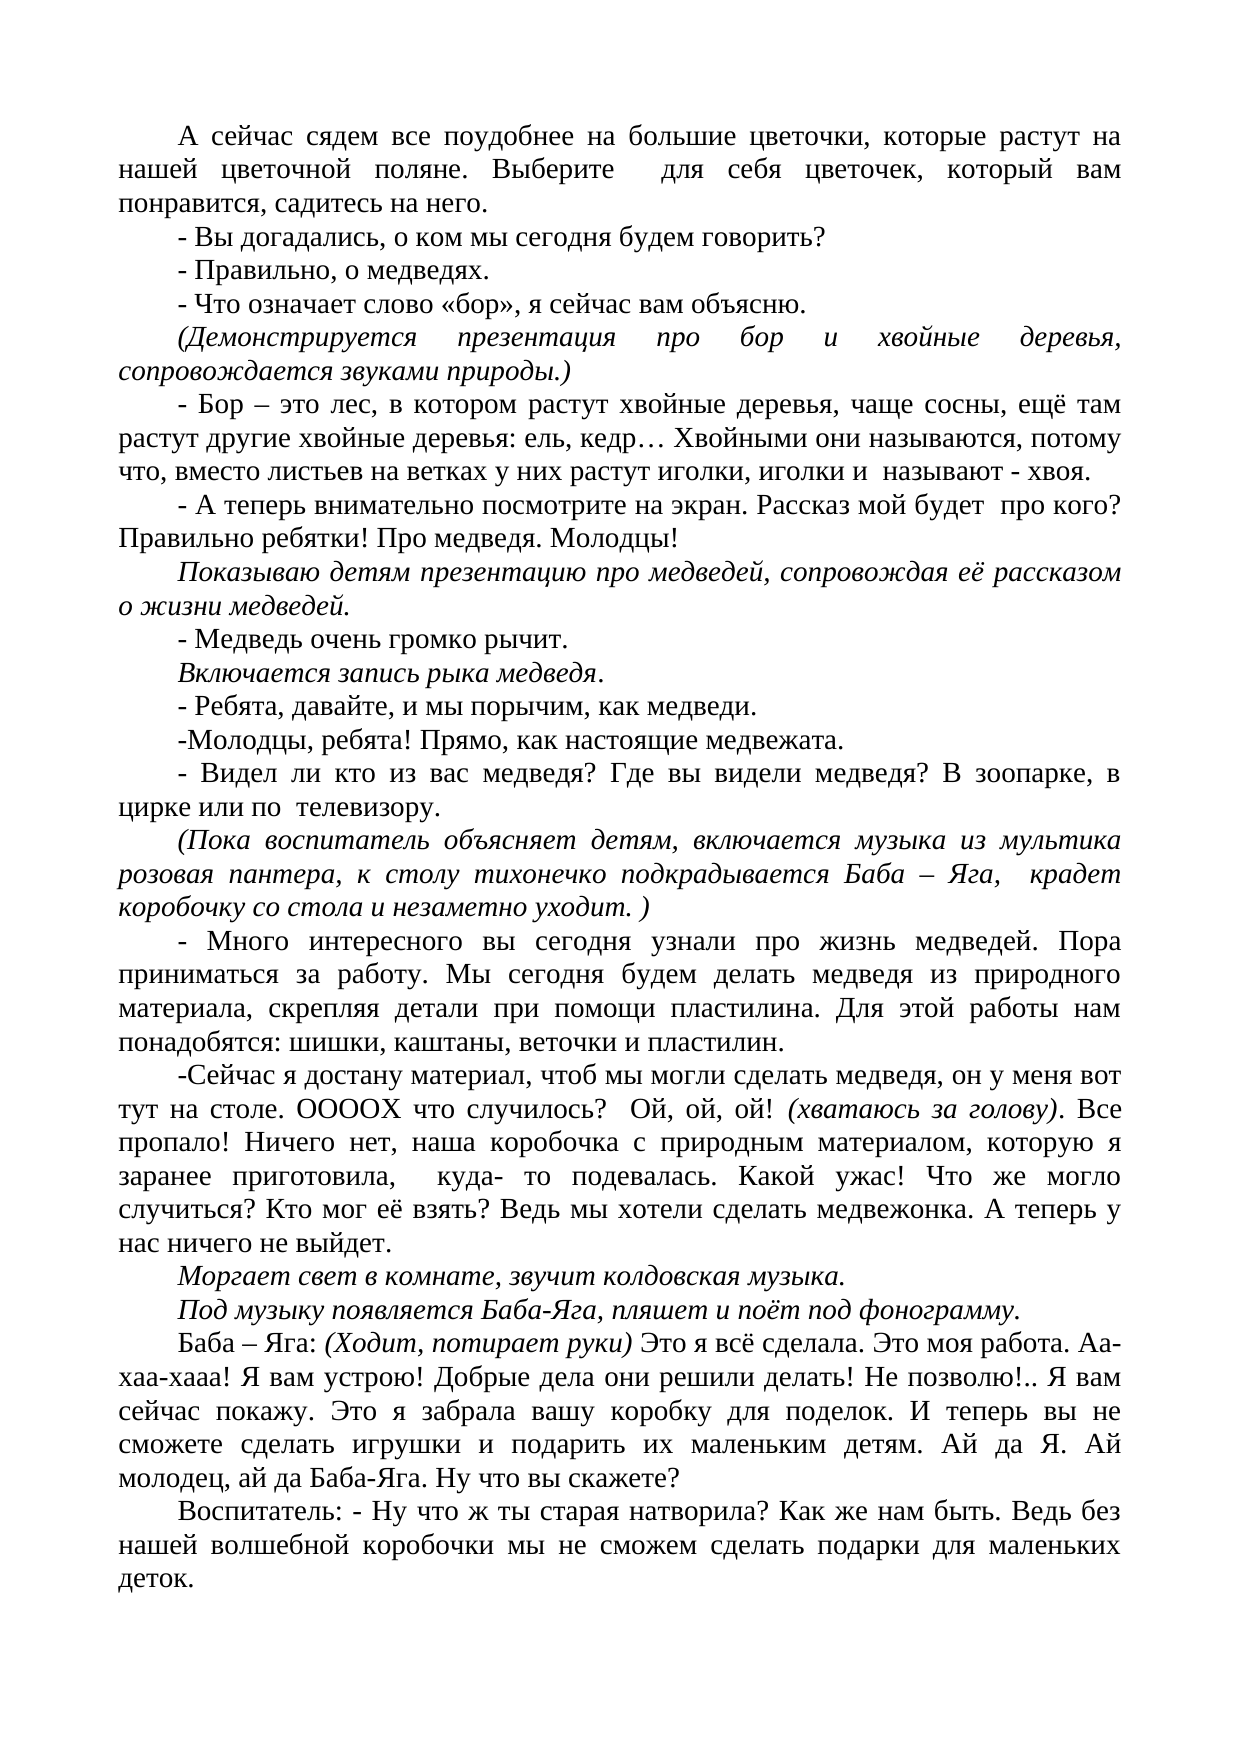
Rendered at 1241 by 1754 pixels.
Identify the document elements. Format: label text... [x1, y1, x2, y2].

text - Что означает слово «бор», я сейчас вам объясню. [118, 286, 1122, 319]
text Воспитатель: - Ну что ж ты старая натворила? Как же нам быть. Ведь без нашей волшебной коробочки мы не сможем сделать подарки для маленьких деток. [118, 1493, 1122, 1594]
text Баба – Яга: (Ходит, потирает руки) Это я всё сделала. Это моя работа. Аа-хаа-хааа! Я вам устрою! Добрые дела они решили делать! Не позволю!.. Я вам сейчас покажу. Это я забрала вашу коробку для поделок. И теперь вы не сможете сделать игрушки и подарить их маленьким детям. Ай да Я. Ай молодец, ай да Баба-Яга. Ну что вы скажете? [118, 1326, 1122, 1493]
text - Правильно, о медведях. [118, 252, 1122, 286]
text - Видел ли кто из вас медведя? Где вы видели медведя? В зоопарке, в цирке или по телевизору. [118, 755, 1122, 822]
text - Много интересного вы сегодня узнали про жизнь медведей. Пора приниматься за работу. Мы сегодня будем делать медведя из природного материала, скрепляя детали при помощи пластилина. Для этой работы нам понадобятся: шишки, каштаны, веточки и пластилин. [118, 923, 1122, 1057]
text - Вы догадались, о ком мы сегодня будем говорить? [118, 219, 1122, 252]
text Показываю детям презентацию про медведей, сопровождая её рассказом о жизни медведей. [118, 554, 1122, 621]
text (Демонстрируется презентация про бор и хвойные деревья, сопровождается звуками природы.) [118, 319, 1122, 386]
text А сейчас сядем все поудобнее на большие цветочки, которые растут на нашей цветочной поляне. Выберите для себя цветочек, который вам понравится, садитесь на него. [118, 118, 1122, 219]
text -Сейчас я достану материал, чтоб мы могли сделать медведя, он у меня вот тут на столе. ООООХ что случилось? Ой, ой, ой! (хватаюсь за голову). Все пропало! Ничего нет, наша коробочка с природным материалом, которую я заранее приготовила, куда- то подевалась. Какой ужас! Что же могло случиться? Кто мог её взять? Ведь мы хотели сделать медвежонка. А теперь у нас ничего не выйдет. [118, 1057, 1122, 1258]
text Моргает свет в комнате, звучит колдовская музыка. [118, 1258, 1122, 1292]
text - Медведь очень громко рычит. [118, 621, 1122, 655]
text Под музыку появляется Баба-Яга, пляшет и поёт под фонограмму. [118, 1292, 1122, 1326]
text - Бор – это лес, в котором растут хвойные деревья, чаще сосны, ещё там растут другие хвойные деревья: ель, кедр… Хвойными они называются, потому что, вместо листьев на ветках у них растут иголки, иголки и называют - хвоя. [118, 386, 1122, 487]
text -Молодцы, ребята! Прямо, как настоящие медвежата. [118, 722, 1122, 755]
text Включается запись рыка медведя. [118, 655, 1122, 688]
text - А теперь внимательно посмотрите на экран. Рассказ мой будет про кого? Правильно ребятки! Про медведя. Молодцы! [118, 487, 1122, 554]
text (Пока воспитатель объясняет детям, включается музыка из мультика розовая пантера, к столу тихонечко подкрадывается Баба – Яга, крадет коробочку со стола и незаметно уходит. ) [118, 822, 1122, 923]
text - Ребята, давайте, и мы порычим, как медведи. [118, 688, 1122, 722]
